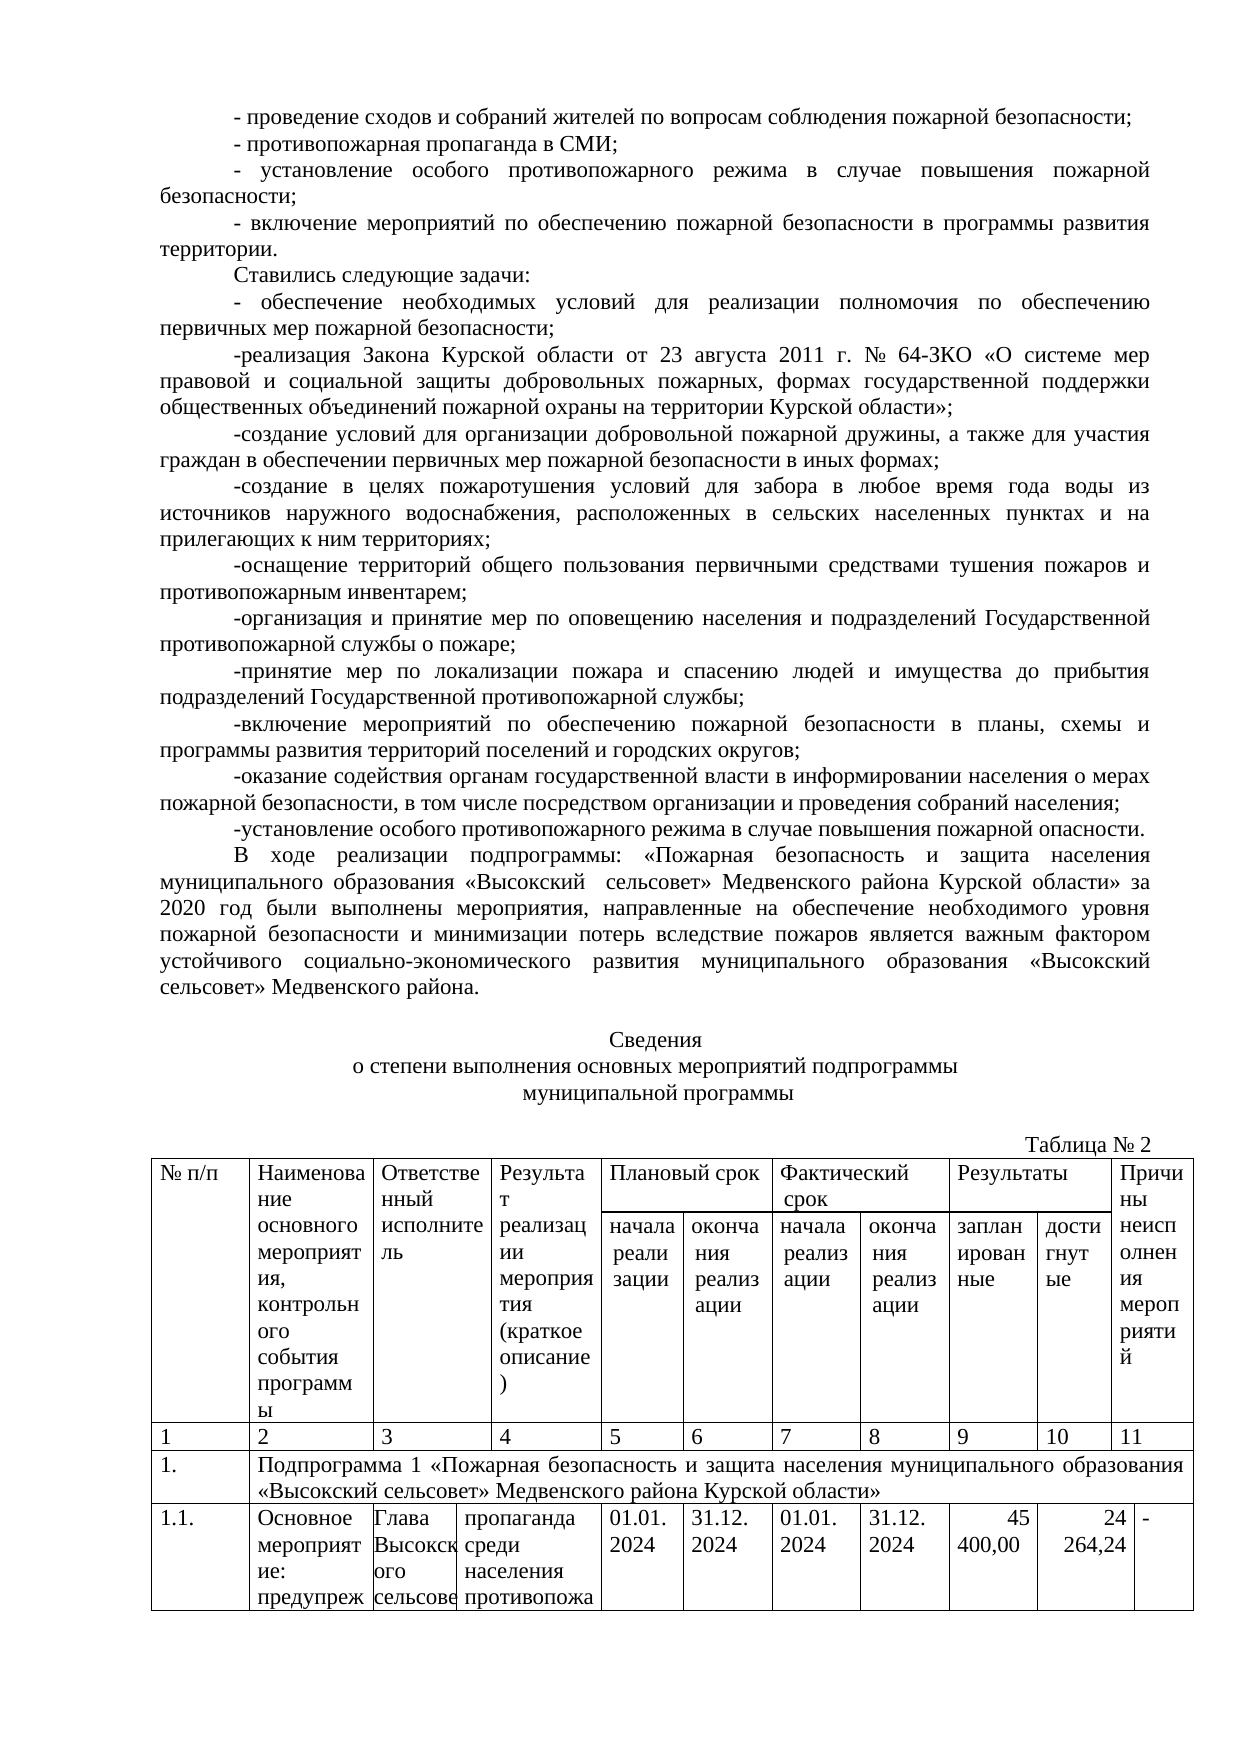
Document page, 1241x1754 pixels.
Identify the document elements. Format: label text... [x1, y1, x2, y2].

table_cell начала реализации [602, 1213, 683, 1422]
table_cell 01.01. 2024 [773, 1504, 860, 1610]
table_cell 10 [1038, 1423, 1111, 1449]
text - проведение сходов и собраний жителей по вопросам соблюдения пожарной безопасности; [159, 103, 1152, 130]
table_cell 5 [602, 1423, 683, 1449]
text - противопожарная пропаганда в СМИ; [159, 130, 1152, 156]
text Ставились следующие задачи: [159, 262, 1152, 288]
table_cell 1 [152, 1423, 249, 1449]
table_cell 6 [684, 1423, 772, 1449]
table_cell 4 [492, 1423, 601, 1449]
table_cell Подпрограмма 1 «Пожарная безопасность и защита населения муниципального образования «Высокский сельсовет» Медвенского района Курской области» [250, 1451, 1193, 1503]
text -включение мероприятий по обеспечению пожарной безопасности в планы, схемы и программы развития территорий поселений и городских округов; [159, 709, 1152, 762]
table_header Наименование основного мероприятия, контрольного события программы [250, 1159, 373, 1422]
table_header Результаты [950, 1159, 1111, 1211]
text - включение мероприятий по обеспечению пожарной безопасности в программы развития территории. [159, 209, 1152, 262]
table_cell запланированные [950, 1213, 1037, 1422]
table_header Причины неисполнения мероприятий [1112, 1159, 1193, 1422]
table_header Фактический срок [773, 1159, 949, 1211]
text - установление особого противопожарного режима в случае повышения пожарной безопасности; [159, 156, 1152, 209]
text -создание в целях пожаротушения условий для забора в любое время года воды из источников наружного водоснабжения, расположенных в сельских населенных пунктах и на прилегающих к ним территориях; [159, 472, 1152, 551]
table_cell 8 [861, 1423, 949, 1449]
text Таблица № 2 [159, 1131, 1152, 1158]
text - обеспечение необходимых условий для реализации полномочия по обеспечению первичных мер пожарной безопасности; [159, 288, 1152, 341]
text -установление особого противопожарного режима в случае повышения пожарной опасности. [159, 815, 1152, 841]
text муниципальной программы [159, 1078, 1152, 1105]
text -оказание содействия органам государственной власти в информировании населения о мерах пожарной безопасности, в том числе посредством организации и проведения собраний населения; [159, 762, 1152, 815]
table_cell окончания реализации [684, 1213, 772, 1422]
table_cell достигнутые [1038, 1213, 1111, 1422]
table_header Ответственный исполнитель [374, 1159, 491, 1422]
table_cell 9 [950, 1423, 1037, 1449]
table_cell 1.1. [152, 1504, 249, 1610]
text -оснащение территорий общего пользования первичными средствами тушения пожаров и противопожарным инвентарем; [159, 551, 1152, 604]
text -принятие мер по локализации пожара и спасению людей и имущества до прибытия подразделений Государственной противопожарной службы; [159, 657, 1152, 709]
table_cell 45 400,00 [950, 1504, 1037, 1610]
table_header Плановый срок [602, 1159, 772, 1211]
table_cell - [1135, 1504, 1193, 1610]
text -организация и принятие мер по оповещению населения и подразделений Государственной противопожарной службы о пожаре; [159, 604, 1152, 657]
table_cell 2 [250, 1423, 373, 1449]
text -реализация Закона Курской области от 23 августа 2011 г. № 64-ЗКО «О системе мер правовой и социальной защиты добровольных пожарных, формах государственной поддержки общественных объединений пожарной охраны на территории Курской области»; [159, 341, 1152, 420]
table_cell 01.01. 2024 [602, 1504, 683, 1610]
table_cell 1. [152, 1451, 249, 1503]
table_header № п/п [152, 1159, 249, 1422]
table_cell 11 [1112, 1423, 1193, 1449]
text В ходе реализации подпрограммы: «Пожарная безопасность и защита населения муниципального образования «Высокский сельсовет» Медвенского района Курской области» за 2020 год были выполнены мероприятия, направленные на обеспечение необходимого уровня пожарной безопасности и минимизации потерь вследствие пожаров является важным фактором устойчивого социально-экономического развития муниципального образования «Высокский сельсовет» Медвенского района. [159, 841, 1152, 999]
text Сведения [159, 1026, 1152, 1052]
table_cell начала реализации [773, 1213, 860, 1422]
table_cell 31.12. 2024 [684, 1504, 772, 1610]
table_cell 3 [374, 1423, 491, 1449]
table_cell 31.12. 2024 [861, 1504, 949, 1610]
text о степени выполнения основных мероприятий подпрограммы [159, 1052, 1152, 1078]
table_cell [457, 1504, 601, 1610]
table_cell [374, 1504, 456, 1610]
table_cell 24 264,24 [1038, 1504, 1134, 1610]
table_header Результат реализации мероприятия (краткое описание) [492, 1159, 601, 1422]
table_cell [250, 1504, 373, 1610]
text -создание условий для организации добровольной пожарной дружины, а также для участия граждан в обеспечении первичных мер пожарной безопасности в иных формах; [159, 420, 1152, 472]
table_cell окончания реализации [861, 1213, 949, 1422]
table_cell 7 [773, 1423, 860, 1449]
